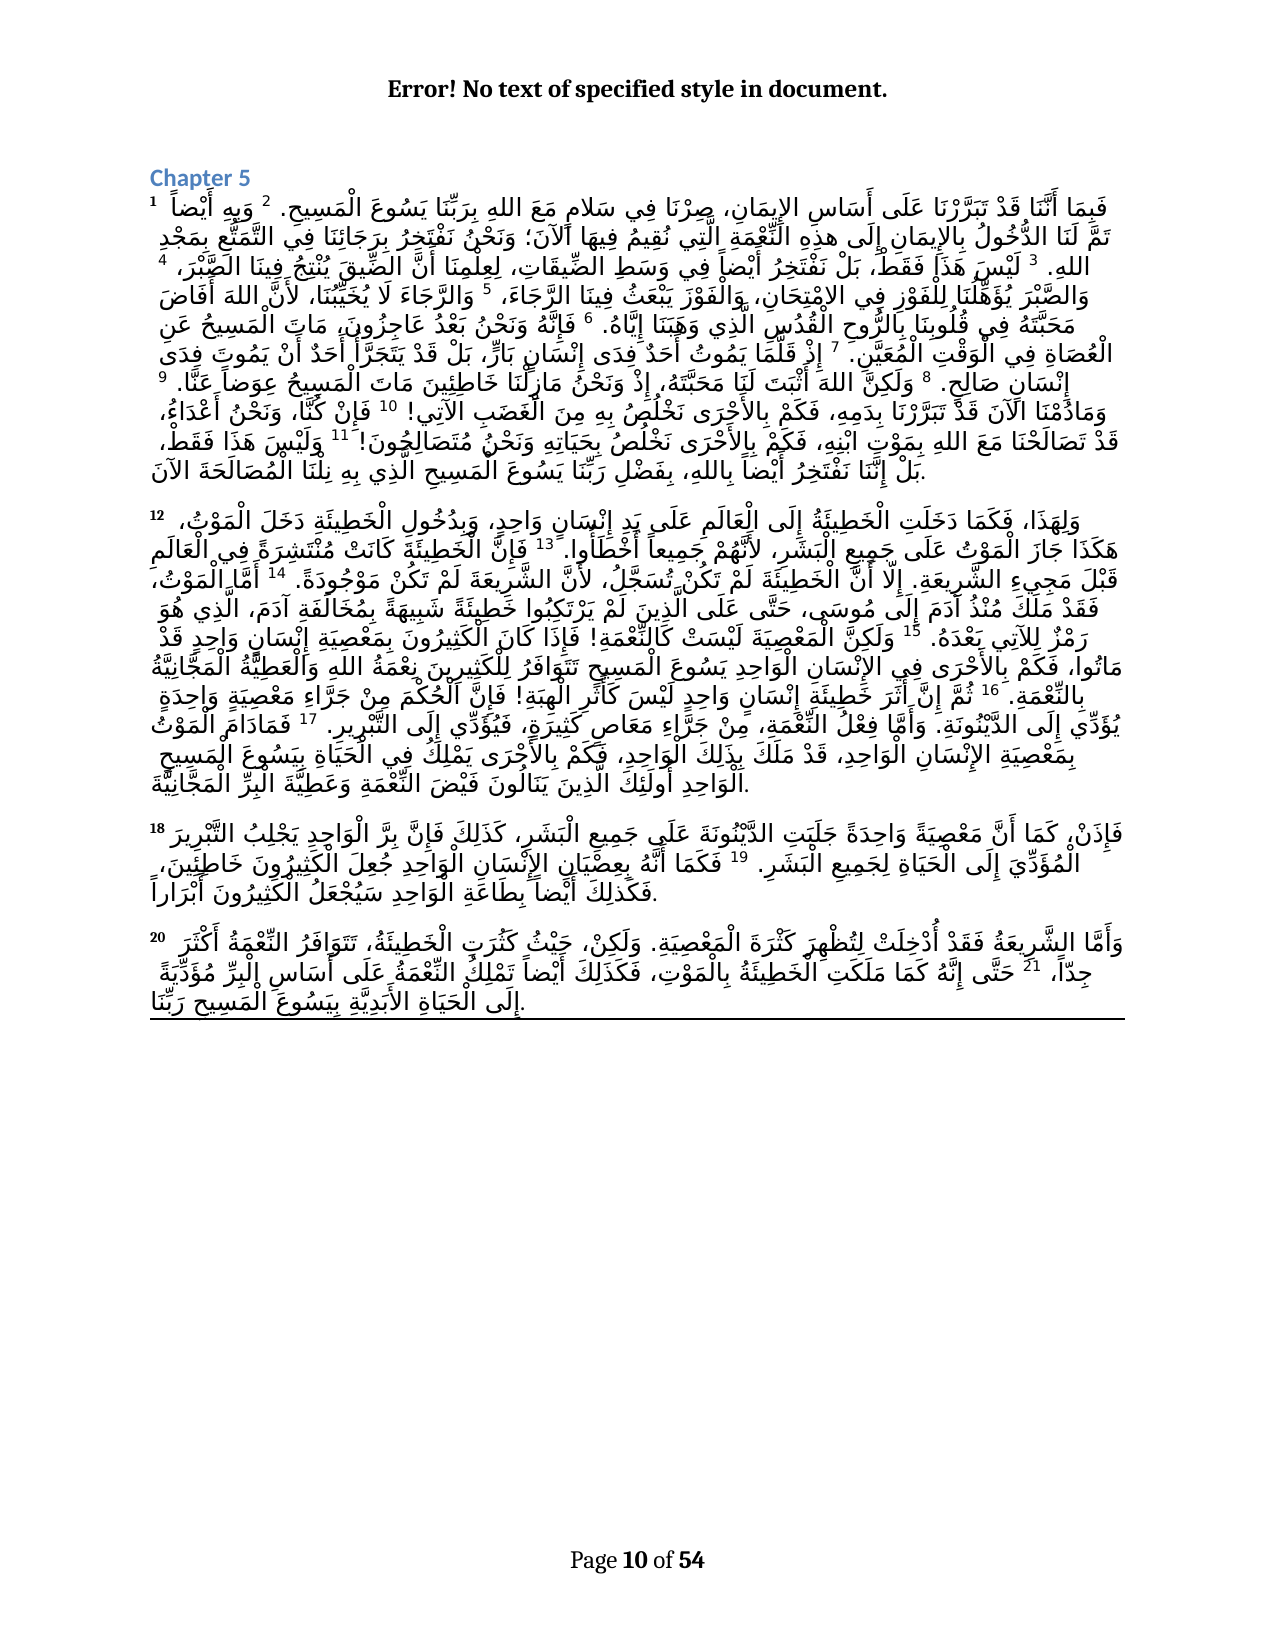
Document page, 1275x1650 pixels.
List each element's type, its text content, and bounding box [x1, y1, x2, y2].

text 20 وَأَمَّا الشَّرِيعَةُ فَقَدْ أُدْخِلَتْ لِتُظْهِرَ كَثْرَةَ الْمَعْصِيَةِ. وَلَكِنْ، حَيْثُ كَثُرَتِ الْخَطِيئَةُ، تَتَوَافَرُ النِّعْمَةُ أَكْثَرَ جِدّاً، 21 حَتَّى إِنَّهُ كَمَا مَلَكَتِ الْخَطِيئَةُ بِالْمَوْتِ، فَكَذَلِكَ أَيْضاً تَمْلِكُ النِّعْمَةُ عَلَى أَسَاسِ الْبِرِّ مُؤَدِّيَةً إِلَى الْحَيَاةِ الأَبَدِيَّةِ بِيَسُوعَ الْمَسِيحِ رَبِّنَا. [150, 928, 1125, 1018]
text 1 فَبِمَا أَنَّنَا قَدْ تَبَرَّرْنَا عَلَى أَسَاسِ الإِيمَانِ، صِرْنَا فِي سَلامٍ مَعَ اللهِ بِرَبِّنَا يَسُوعَ الْمَسِيحِ. 2 وَبِهِ أَيْضاً تَمَّ لَنَا الدُّخُولُ بِالإِيمَانِ إِلَى هذِهِ النِّعْمَةِ الَّتِي نُقِيمُ فِيهَا الآنَ؛ وَنَحْنُ نَفْتَخِرُ بِرَجَائِنَا فِي التَّمَتُّعِ بِمَجْدِ اللهِ. 3 لَيْسَ هَذَا فَقَطْ، بَلْ نَفْتَخِرُ أَيْضاً فِي وَسَطِ الضِّيقَاتِ، لِعِلْمِنَا أَنَّ الضِّيقَ يُنْتِجُ فِينَا الصَّبْرَ، 4 وَالصَّبْرَ يُؤَهِّلُنَا لِلْفَوْزِ فِي الامْتِحَانِ، وَالْفَوْزَ يَبْعَثُ فِينَا الرَّجَاءَ، 5 وَالرَّجَاءَ لَا يُخَيِّبُنَا، لأَنَّ اللهَ أَفَاضَ مَحَبَّتَهُ فِي قُلُوبِنَا بِالرُّوحِ الْقُدُسِ الَّذِي وَهَبَنَا إِيَّاهُ. 6 فَإِنَّهُ وَنَحْنُ بَعْدُ عَاجِزُونَ، مَاتَ الْمَسِيحُ عَنِ الْعُصَاةِ فِي الْوَقْتِ الْمُعَيَّنِ. 7 إِذْ قَلَّمَا يَمُوتُ أَحَدٌ فِدَى إِنْسَانٍ بَارٍّ، بَلْ قَدْ يَتَجَرَّأُ أَحَدٌ أَنْ يَمُوتَ فِدَى إِنْسَانٍ صَالِحٍ. 8 وَلَكِنَّ اللهَ أَثْبَتَ لَنَا مَحَبَّتَهُ، إِذْ وَنَحْنُ مَازِلْنَا خَاطِئِينَ مَاتَ الْمَسِيحُ عِوَضاً عَنَّا. 9 وَمَادُمْنَا الآنَ قَدْ تَبَرَّرْنَا بِدَمِهِ، فَكَمْ بِالأَحْرَى نَخْلُصُ بِهِ مِنَ الْغَضَبِ الآتِي! 10 فَإِنْ كُنَّا، وَنَحْنُ أَعْدَاءُ، قَدْ تَصَالَحْنَا مَعَ اللهِ بِمَوْتِ ابْنِهِ، فَكَمْ بِالأَحْرَى نَخْلُصُ بِحَيَاتِهِ وَنَحْنُ مُتَصَالِحُونَ! 11 وَلَيْسَ هَذَا فَقَطْ، بَلْ إِنَّنَا نَفْتَخِرُ أَيْضاً بِاللهِ، بِفَضْلِ رَبِّنَا يَسُوعَ الْمَسِيحِ الَّذِي بِهِ نِلْنَا الْمُصَالَحَةَ الآنَ. [150, 193, 1125, 485]
text 18 فَإِذَنْ، كَمَا أَنَّ مَعْصِيَةً وَاحِدَةً جَلَبَتِ الدَّيْنُونَةَ عَلَى جَمِيعِ الْبَشَرِ، كَذَلِكَ فَإِنَّ بِرَّ الْوَاحِدِ يَجْلِبُ التَّبْرِيرَ الْمُؤَدِّيَ إِلَى الْحَيَاةِ لِجَمِيعِ الْبَشَرِ. 19 فَكَمَا أَنَّهُ بِعِصْيَانِ الإِنْسَانِ الْوَاحِدِ جُعِلَ الْكَثِيرُونَ خَاطِئِينَ، فَكَذلِكَ أَيْضاً بِطَاعَةِ الْوَاحِدِ سَيُجْعَلُ الْكَثِيرُونَ أَبْرَاراً. [150, 819, 1125, 907]
text 12 وَلِهَذَا، فَكَمَا دَخَلَتِ الْخَطِيئَةُ إِلَى الْعَالَمِ عَلَى يَدِ إِنْسَانٍ وَاحِدٍ، وَبِدُخُولِ الْخَطِيئَةِ دَخَلَ الْمَوْتُ، هَكَذَا جَازَ الْمَوْتُ عَلَى جَمِيعِ الْبَشَرِ، لأَنَّهُمْ جَمِيعاً أَخْطَأُوا. 13 فَإِنَّ الْخَطِيئَةَ كَانَتْ مُنْتَشِرَةً فِي الْعَالَمِ قَبْلَ مَجِيءِ الشَّرِيعَةِ. إِلّا أَنَّ الْخَطِيئَةَ لَمْ تَكُنْ تُسَجَّلُ، لأَنَّ الشَّرِيعَةَ لَمْ تَكُنْ مَوْجُودَةً. 14 أَمَّا الْمَوْتُ، فَقَدْ مَلَكَ مُنْذُ آدَمَ إِلَى مُوسَى، حَتَّى عَلَى الَّذِينَ لَمْ يَرْتَكِبُوا خَطِيئَةً شَبِيهَةً بِمُخَالَفَةِ آدَمَ، الَّذِي هُوَ رَمْزٌ لِلآتِي بَعْدَهُ. 15 وَلَكِنَّ الْمَعْصِيَةَ لَيْسَتْ كَالنِّعْمَةِ! فَإِذَا كَانَ الْكَثِيرُونَ بِمَعْصِيَةِ إِنْسَانٍ وَاحِدٍ قَدْ مَاتُوا، فَكَمْ بِالأَحْرَى فِي الإِنْسَانِ الْوَاحِدِ يَسُوعَ الْمَسِيحِ تَتَوَافَرُ لِلْكَثِيرِينَ نِعْمَةُ اللهِ وَالْعَطِيَّةُ الْمَجَّانِيَّةُ بِالنِّعْمَةِ. 16 ثُمَّ إِنَّ أَثَرَ خَطِيئَةِ إِنْسَانٍ وَاحِدٍ لَيْسَ كَأَثَرِ الْهِبَةِ! فَإِنَّ الْحُكْمَ مِنْ جَرَّاءِ مَعْصِيَةٍ وَاحِدَةٍ يُؤَدِّي إِلَى الدَّيْنُونَةِ. وَأَمَّا فِعْلُ النِّعْمَةِ، مِنْ جَرَّاءِ مَعَاصٍ كَثِيرَةٍ، فَيُؤَدِّي إِلَى التَّبْرِيرِ. 17 فَمَادَامَ الْمَوْتُ بِمَعْصِيَةِ الإِنْسَانِ الْوَاحِدِ، قَدْ مَلَكَ بِذَلِكَ الْوَاحِدِ، فَكَمْ بِالأَحْرَى يَمْلِكُ فِي الْحَيَاةِ بِيَسُوعَ الْمَسِيحِ الْوَاحِدِ أُولَئِكَ الَّذِينَ يَنَالُونَ فَيْضَ النِّعْمَةِ وَعَطِيَّةَ الْبِرِّ الْمَجَّانِيَّةَ. [150, 506, 1125, 798]
subtitle Chapter 5 [150, 162, 1125, 193]
